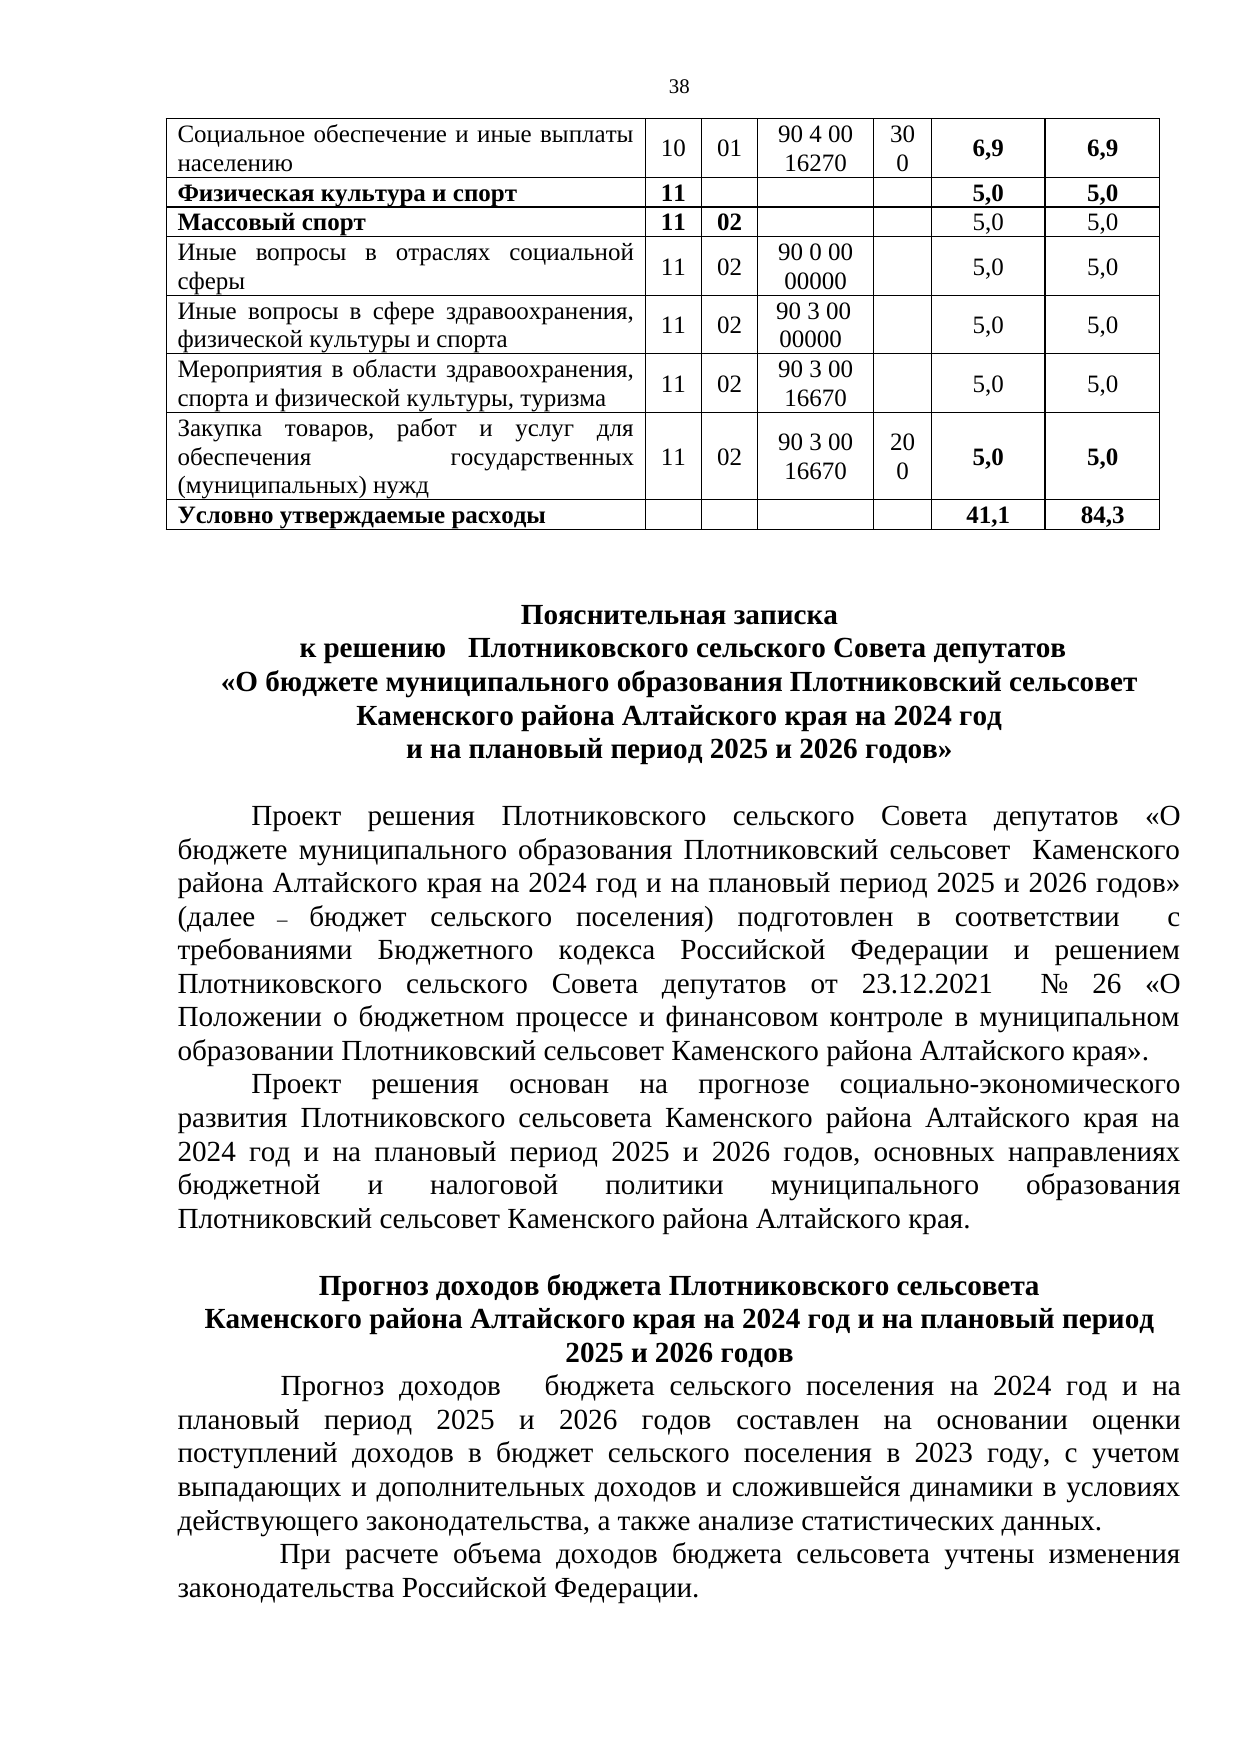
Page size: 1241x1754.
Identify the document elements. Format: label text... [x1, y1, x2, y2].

text Проект решения Плотниковского сельского Совета депутатов «О бюджете муниципального образования Плотниковский сельсовет Каменского района Алтайского края на 2024 год и на плановый период 2025 и 2026 годов» (далее – бюджет сельского поселения) подготовлен в соответствии с требованиями Бюджетного кодекса Российской Федерации и решением Плотниковского сельского Совета депутатов от 23.12.2021 № 26 «О Положении о бюджетном процессе и финансовом контроле в муниципальном образовании Плотниковский сельсовет Каменского района Алтайского края». [177, 798, 1181, 1067]
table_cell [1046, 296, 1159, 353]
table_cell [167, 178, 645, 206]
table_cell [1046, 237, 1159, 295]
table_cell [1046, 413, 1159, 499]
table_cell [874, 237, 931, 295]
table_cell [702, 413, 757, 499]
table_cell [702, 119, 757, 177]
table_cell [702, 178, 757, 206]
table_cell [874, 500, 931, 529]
text Прогноз доходов бюджета Плотниковского сельсовета [177, 1268, 1181, 1301]
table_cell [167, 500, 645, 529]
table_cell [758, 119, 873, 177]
text Проект решения основан на прогнозе социально-экономического развития Плотниковского сельсовета Каменского района Алтайского края на 2024 год и на плановый период 2025 и 2026 годов, основных направлениях бюджетной и налоговой политики муниципального образования Плотниковский сельсовет Каменского района Алтайского края. [177, 1067, 1181, 1234]
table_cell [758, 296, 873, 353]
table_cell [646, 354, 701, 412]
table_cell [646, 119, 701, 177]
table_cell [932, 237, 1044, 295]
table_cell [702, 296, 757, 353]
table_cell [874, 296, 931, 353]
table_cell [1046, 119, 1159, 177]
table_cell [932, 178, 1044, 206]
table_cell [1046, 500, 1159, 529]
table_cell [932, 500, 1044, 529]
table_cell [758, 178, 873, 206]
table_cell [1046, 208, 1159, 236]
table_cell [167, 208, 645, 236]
text Пояснительная записка [177, 597, 1181, 631]
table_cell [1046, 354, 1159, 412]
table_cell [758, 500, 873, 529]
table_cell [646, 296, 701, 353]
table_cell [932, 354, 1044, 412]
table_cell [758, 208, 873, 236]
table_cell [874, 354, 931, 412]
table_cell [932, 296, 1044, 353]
text к решению Плотниковского сельского Совета депутатов [177, 631, 1181, 664]
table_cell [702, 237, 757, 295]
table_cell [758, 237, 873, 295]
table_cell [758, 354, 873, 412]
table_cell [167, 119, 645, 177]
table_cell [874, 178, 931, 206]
text Каменского района Алтайского края на 2024 год и на плановый период 2025 и 2026 годов [177, 1301, 1181, 1368]
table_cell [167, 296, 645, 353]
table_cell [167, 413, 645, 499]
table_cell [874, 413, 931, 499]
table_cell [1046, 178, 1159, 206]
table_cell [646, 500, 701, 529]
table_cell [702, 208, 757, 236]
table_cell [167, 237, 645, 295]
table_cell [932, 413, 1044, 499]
text При расчете объема доходов бюджета сельсовета учтены изменения законодательства Российской Федерации. [177, 1536, 1181, 1603]
text и на плановый период 2025 и 2026 годов» [177, 731, 1181, 765]
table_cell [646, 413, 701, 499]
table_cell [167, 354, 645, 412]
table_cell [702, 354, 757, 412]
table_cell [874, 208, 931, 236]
text «О бюджете муниципального образования Плотниковский сельсовет Каменского района Алтайского края на 2024 год [177, 664, 1181, 731]
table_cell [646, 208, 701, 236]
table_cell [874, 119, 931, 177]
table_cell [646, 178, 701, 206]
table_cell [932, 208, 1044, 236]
text Прогноз доходов бюджета сельского поселения на 2024 год и на плановый период 2025 и 2026 годов составлен на основании оценки поступлений доходов в бюджет сельского поселения в 2023 году, с учетом выпадающих и дополнительных доходов и сложившейся динамики в условиях действующего законодательства, а также анализе статистических данных. [177, 1368, 1181, 1536]
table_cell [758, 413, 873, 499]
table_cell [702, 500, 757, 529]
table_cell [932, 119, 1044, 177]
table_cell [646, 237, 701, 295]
